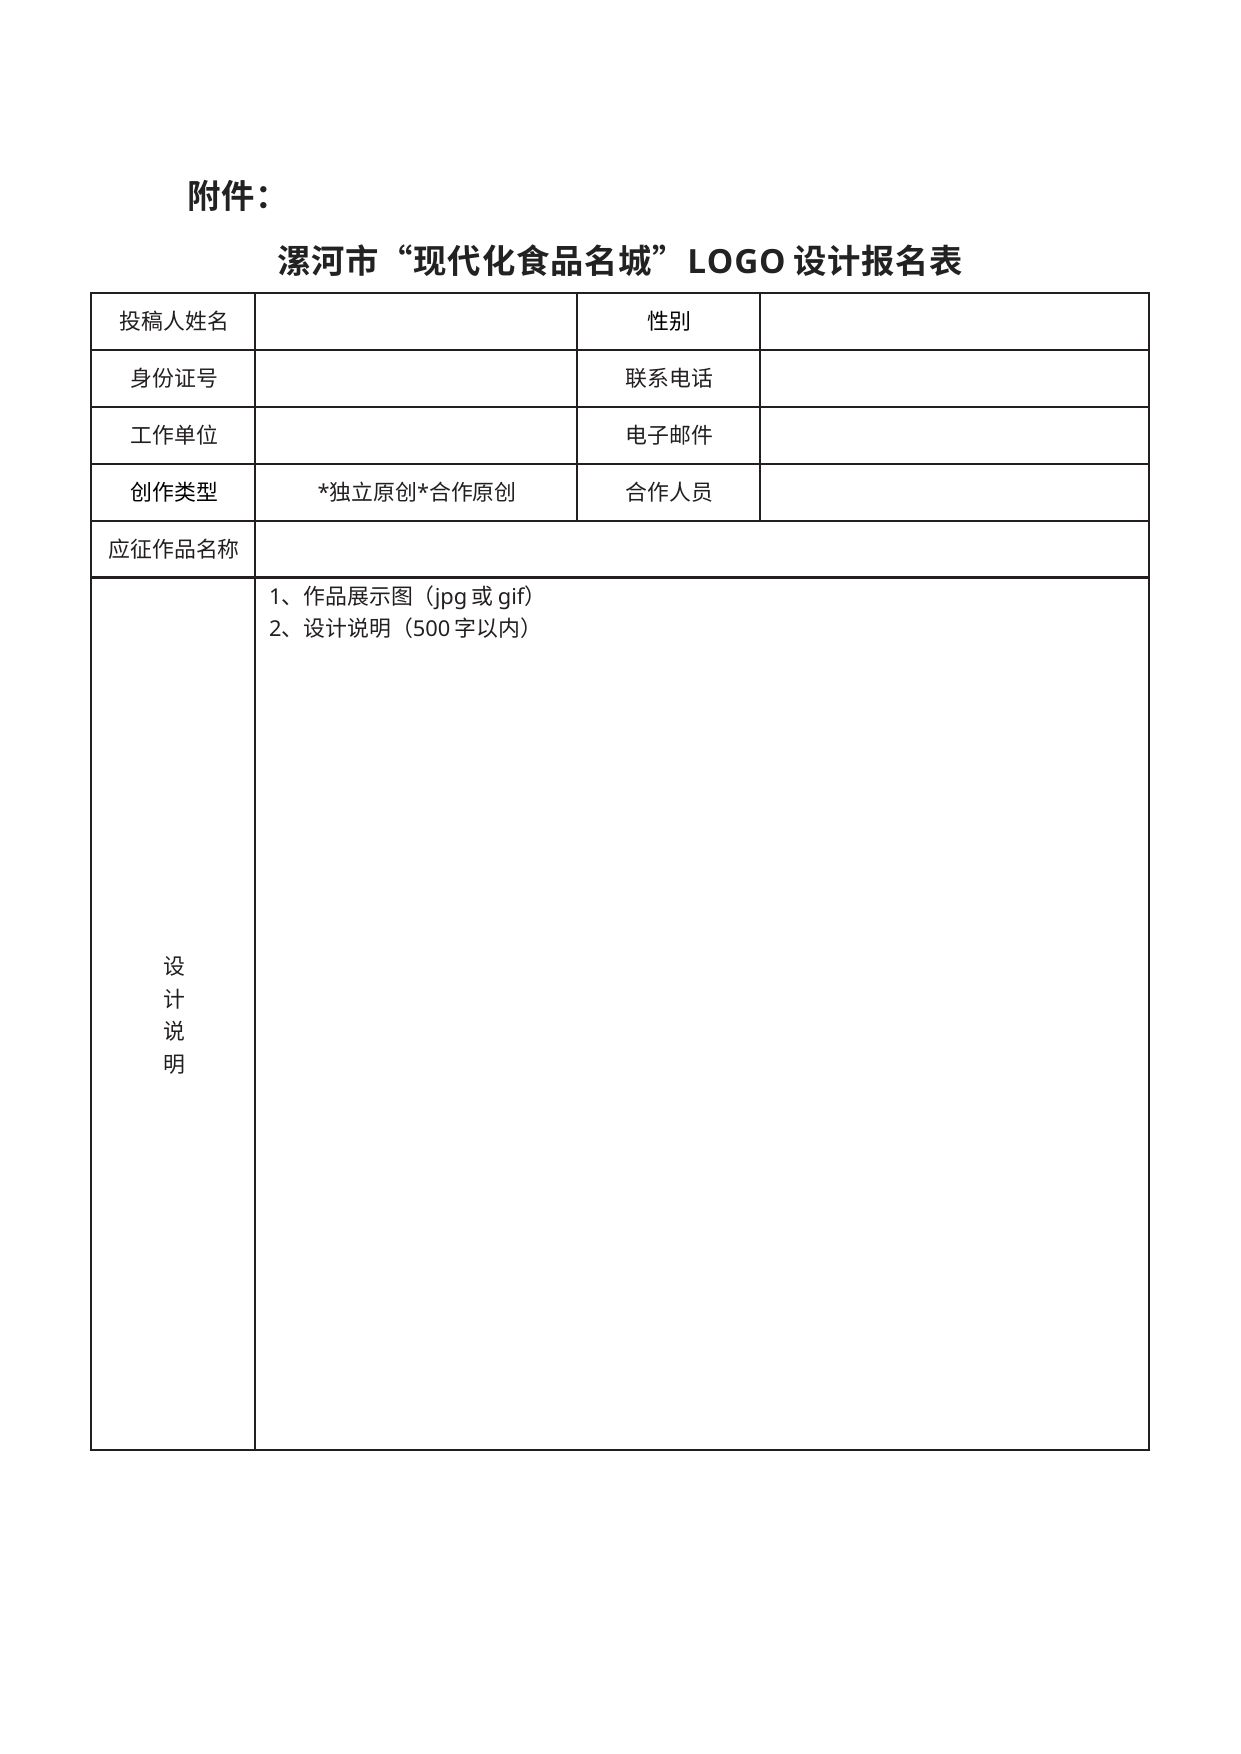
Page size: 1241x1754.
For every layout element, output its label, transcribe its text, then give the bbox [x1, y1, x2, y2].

table_cell 合作人员 [578, 465, 759, 519]
table_cell 1、作品展示图（jpg或gif） 2、设计说明（500字以内） [256, 579, 1148, 1449]
table_cell 电子邮件 [578, 408, 759, 463]
table_header 性别 [578, 294, 759, 349]
table_cell *独立原创*合作原创 [256, 465, 576, 519]
table_cell [256, 351, 576, 406]
table_cell [256, 408, 576, 463]
table_cell [761, 465, 1148, 519]
table_cell [761, 351, 1148, 406]
table_cell 工作单位 [92, 408, 254, 463]
table_header 投稿人姓名 [92, 294, 254, 349]
table_cell 应征作品名称 [92, 522, 254, 576]
table_cell 创作类型 [92, 465, 254, 519]
subtitle 漯河市“现代化食品名城”LOGO设计报名表 [187, 227, 1053, 292]
table_cell [761, 408, 1148, 463]
table_header [256, 294, 576, 349]
subtitle 附件： [187, 162, 1053, 227]
table_cell 身份证号 [92, 351, 254, 406]
table_cell 设计说明 [92, 579, 254, 1449]
table_cell 联系电话 [578, 351, 759, 406]
table_header [761, 294, 1148, 349]
table_cell [256, 522, 1148, 576]
